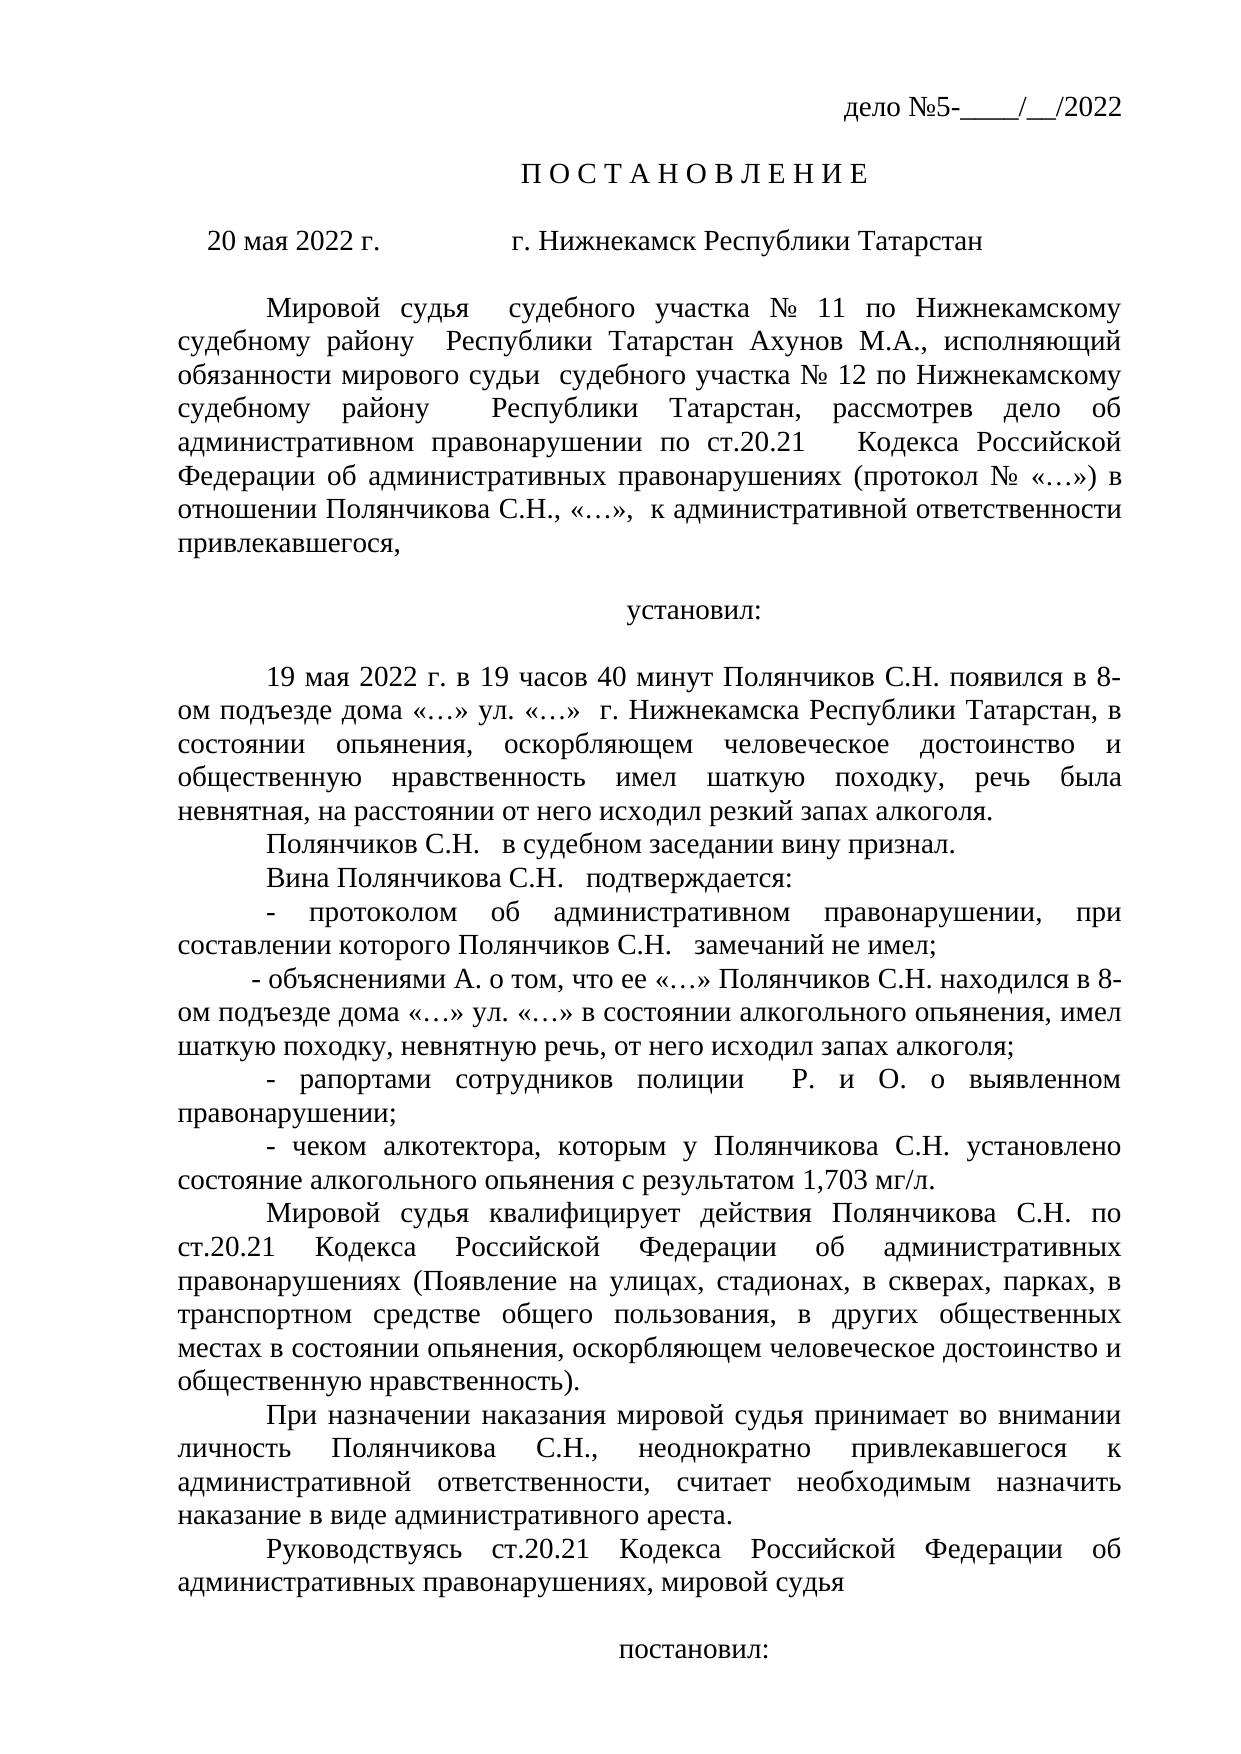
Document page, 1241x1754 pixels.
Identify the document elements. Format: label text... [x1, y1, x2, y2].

text дело №5-____/__/2022 [177, 89, 1122, 122]
text При назначении наказания мировой судья принимает во внимании личность Полянчикова С.Н., неоднократно привлекавшегося к административной ответственности, считает необходимым назначить наказание в виде административного ареста. [177, 1397, 1122, 1531]
text - протоколом об административном правонарушении, при составлении которого Полянчиков С.Н. замечаний не имел; [177, 894, 1122, 961]
text П О С Т А Н О В Л Е Н И Е [177, 156, 1122, 189]
text Мировой судья квалифицирует действия Полянчикова С.Н. по ст.20.21 Кодекса Российской Федерации об административных правонарушениях (Появление на улицах, стадионах, в скверах, парках, в транспортном средстве общего пользования, в других общественных местах в состоянии опьянения, оскорбляющем человеческое достоинство и общественную нравственность). [177, 1196, 1122, 1397]
text 20 мая 2022 г. г. Нижнекамск Республики Татарстан [121, 223, 1152, 256]
text Мировой судья судебного участка № 11 по Нижнекамскому судебному району Республики Татарстан Ахунов М.А., исполняющий обязанности мирового судьи судебного участка № 12 по Нижнекамскому судебному району Республики Татарстан, рассмотрев дело об административном правонарушении по ст.20.21 Кодекса Российской Федерации об административных правонарушениях (протокол № «…») в отношении Полянчикова С.Н., «…», к административной ответственности привлекавшегося, [177, 290, 1122, 558]
text установил: [177, 592, 1122, 625]
text 19 мая 2022 г. в 19 часов 40 минут Полянчиков С.Н. появился в 8-ом подъезде дома «…» ул. «…» г. Нижнекамска Республики Татарстан, в состоянии опьянения, оскорбляющем человеческое достоинство и общественную нравственность имел шаткую походку, речь была невнятная, на расстоянии от него исходил резкий запах алкоголя. [177, 659, 1122, 827]
text - чеком алкотектора, которым у Полянчикова С.Н. установлено состояние алкогольного опьянения с результатом 1,703 мг/л. [177, 1128, 1122, 1196]
text - рапортами сотрудников полиции Р. и О. о выявленном правонарушении; [177, 1061, 1122, 1128]
text Полянчиков С.Н. в судебном заседании вину признал. [177, 827, 1122, 860]
text Руководствуясь ст.20.21 Кодекса Российской Федерации об административных правонарушениях, мировой судья [177, 1531, 1122, 1598]
text - объяснениями А. о том, что ее «…» Полянчиков С.Н. находился в 8-ом подъезде дома «…» ул. «…» в состоянии алкогольного опьянения, имел шаткую походку, невнятную речь, от него исходил запах алкоголя; [177, 961, 1122, 1061]
text постановил: [177, 1632, 1122, 1665]
text Вина Полянчикова С.Н. подтверждается: [177, 860, 1122, 894]
